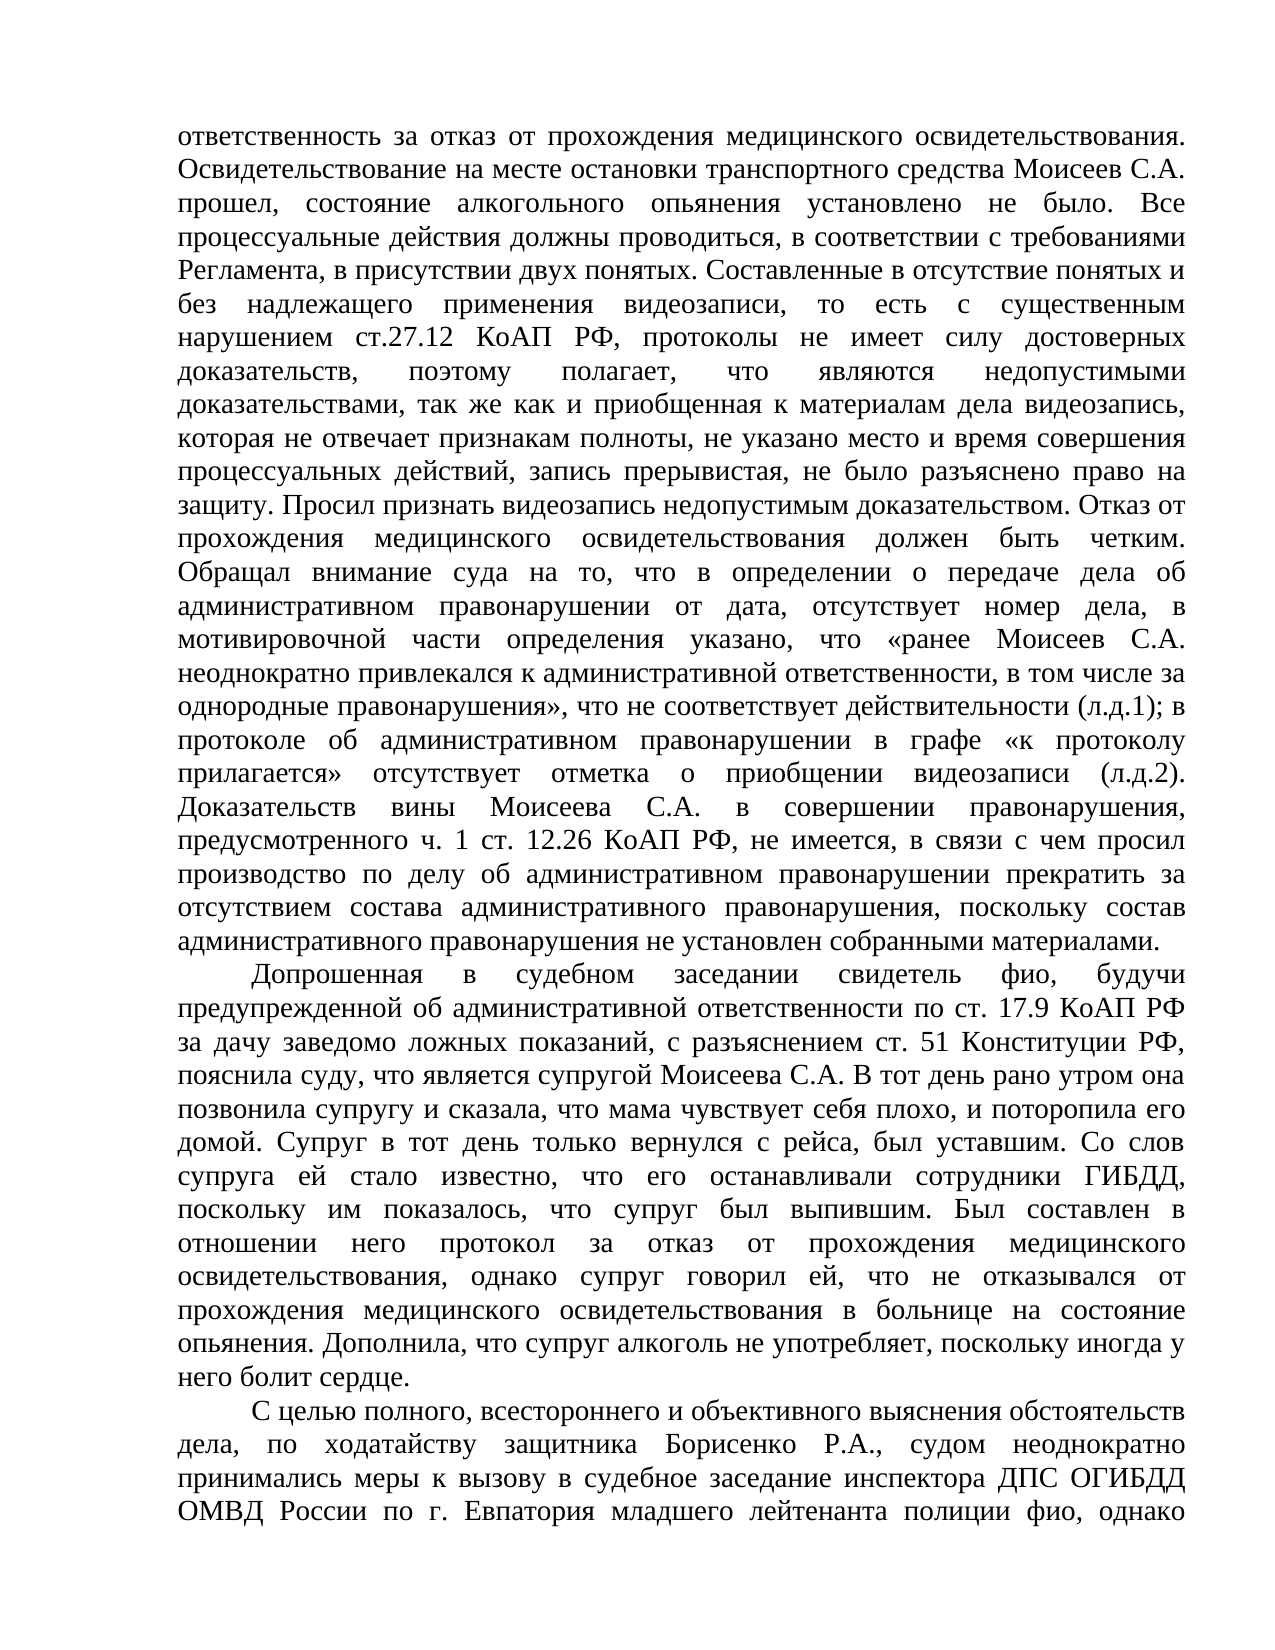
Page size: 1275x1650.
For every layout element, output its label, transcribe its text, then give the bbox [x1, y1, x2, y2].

text Допрошенная в судебном заседании свидетель фио, будучи предупрежденной об административной ответственности по ст. 17.9 КоАП РФ за дачу заведомо ложных показаний, с разъяснением ст. 51 Конституции РФ, пояснила суду, что является супругой Моисеева С.А. В тот день рано утром она позвонила супругу и сказала, что мама чувствует себя плохо, и поторопила его домой. Супруг в тот день только вернулся с рейса, был уставшим. Со слов супруга ей стало известно, что его останавливали сотрудники ГИБДД, поскольку им показалось, что супруг был выпившим. Был составлен в отношении него протокол за отказ от прохождения медицинского освидетельствования, однако супруг говорил ей, что не отказывался от прохождения медицинского освидетельствования в больнице на состояние опьянения. Дополнила, что супруг алкоголь не употребляет, поскольку иногда у него болит сердце. [177, 957, 1186, 1393]
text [177, 1393, 1186, 1527]
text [177, 118, 1186, 957]
